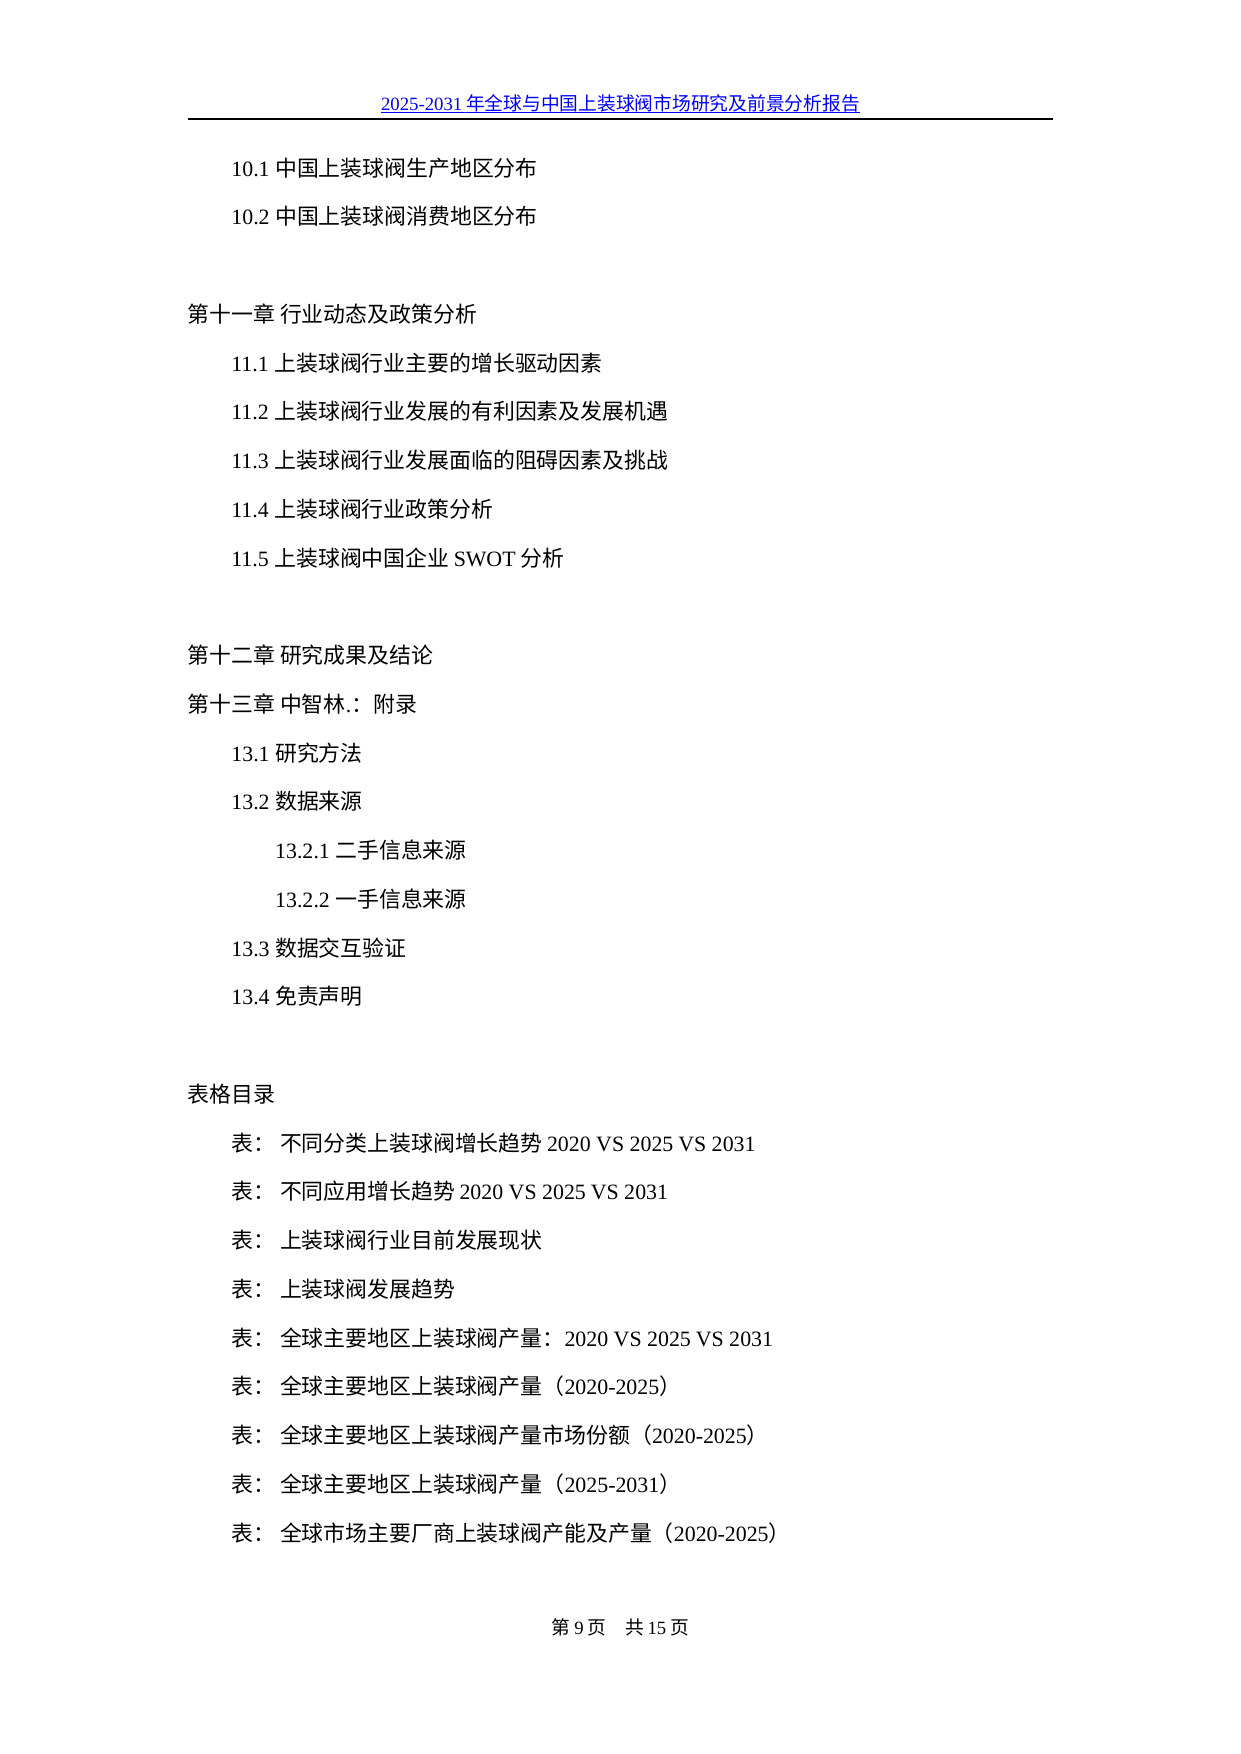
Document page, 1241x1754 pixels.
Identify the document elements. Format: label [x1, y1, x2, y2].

text [187, 150, 1053, 1548]
